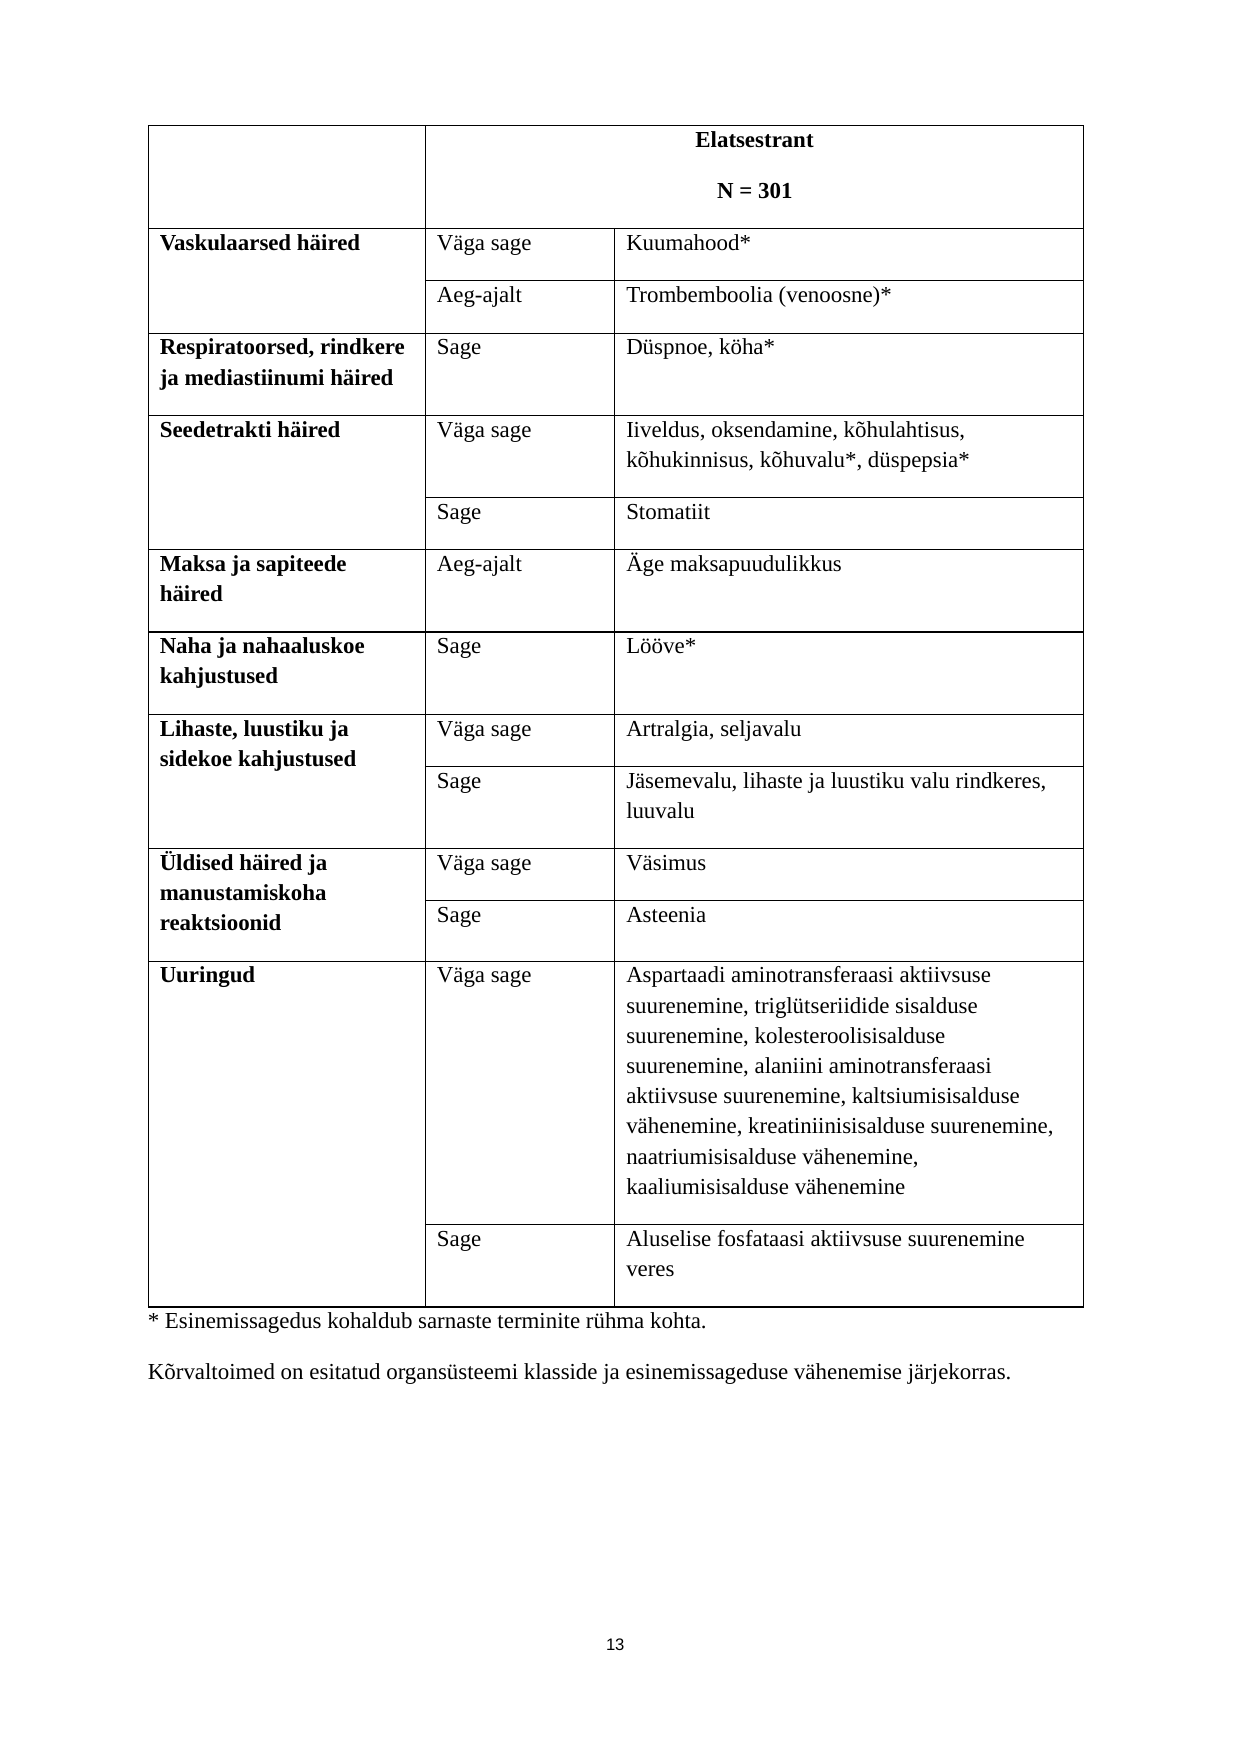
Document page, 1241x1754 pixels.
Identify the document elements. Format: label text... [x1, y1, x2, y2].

table_cell Lihaste, luustiku ja sidekoe kahjustused [149, 715, 425, 848]
table_cell Üldised häired ja manustamiskoha reaktsioonid [149, 849, 425, 961]
table_cell Naha ja nahaaluskoe kahjustused [149, 633, 425, 714]
table_cell Aeg-ajalt [426, 281, 614, 332]
table_cell Asteenia [615, 901, 1083, 961]
table_cell Jäsemevalu, lihaste ja luustiku valu rindkeres, luuvalu [615, 767, 1083, 848]
table_cell Lööve* [615, 633, 1083, 714]
table_cell Väga sage [426, 962, 614, 1224]
table_cell Stomatiit [615, 498, 1083, 549]
table_cell Väga sage [426, 849, 614, 900]
table_cell Sage [426, 901, 614, 961]
table_cell Sage [426, 498, 614, 549]
table_cell Iiveldus, oksendamine, kõhulahtisus, kõhukinnisus, kõhuvalu*, düspepsia* [615, 416, 1083, 497]
table_cell Väsimus [615, 849, 1083, 900]
table_cell Aeg-ajalt [426, 550, 614, 631]
table_cell Artralgia, seljavalu [615, 715, 1083, 766]
table_cell Sage [426, 334, 614, 415]
table_cell Väga sage [426, 229, 614, 280]
text * Esinemissagedus kohaldub sarnaste terminite rühma kohta. [148, 1307, 1092, 1334]
text Kõrvaltoimed on esitatud organsüsteemi klasside ja esinemissageduse vähenemise järjekorras. [148, 1358, 1092, 1415]
table_cell Uuringud [149, 962, 425, 1306]
table_cell Trombemboolia (venoosne)* [615, 281, 1083, 332]
table_header [149, 126, 425, 228]
table_cell Väga sage [426, 416, 614, 497]
table_cell Aluselise fosfataasi aktiivsuse suurenemine veres [615, 1225, 1083, 1306]
table_cell Düspnoe, köha* [615, 334, 1083, 415]
table_cell Respiratoorsed, rindkere ja mediastiinumi häired [149, 334, 425, 415]
table_cell Äge maksapuudulikkus [615, 550, 1083, 631]
table_cell Seedetrakti häired [149, 416, 425, 549]
table_cell Sage [426, 1225, 614, 1306]
table_cell Maksa ja sapiteede häired [149, 550, 425, 631]
table_cell Sage [426, 633, 614, 714]
table_cell Kuumahood* [615, 229, 1083, 280]
table_header Elatsestrant N = 301 [426, 126, 1083, 228]
table_cell Vaskulaarsed häired [149, 229, 425, 332]
table_cell Aspartaadi aminotransferaasi aktiivsuse suurenemine, triglütseriidide sisalduse suurenemine, kolesteroolisisalduse suurenemine, alaniini aminotransferaasi aktiivsuse suurenemine, kaltsiumisisalduse vähenemine, kreatiniinisisalduse suurenemine, naatriumisisalduse vähenemine, kaaliumisisalduse vähenemine [615, 962, 1083, 1224]
table_cell Väga sage [426, 715, 614, 766]
table_cell Sage [426, 767, 614, 848]
